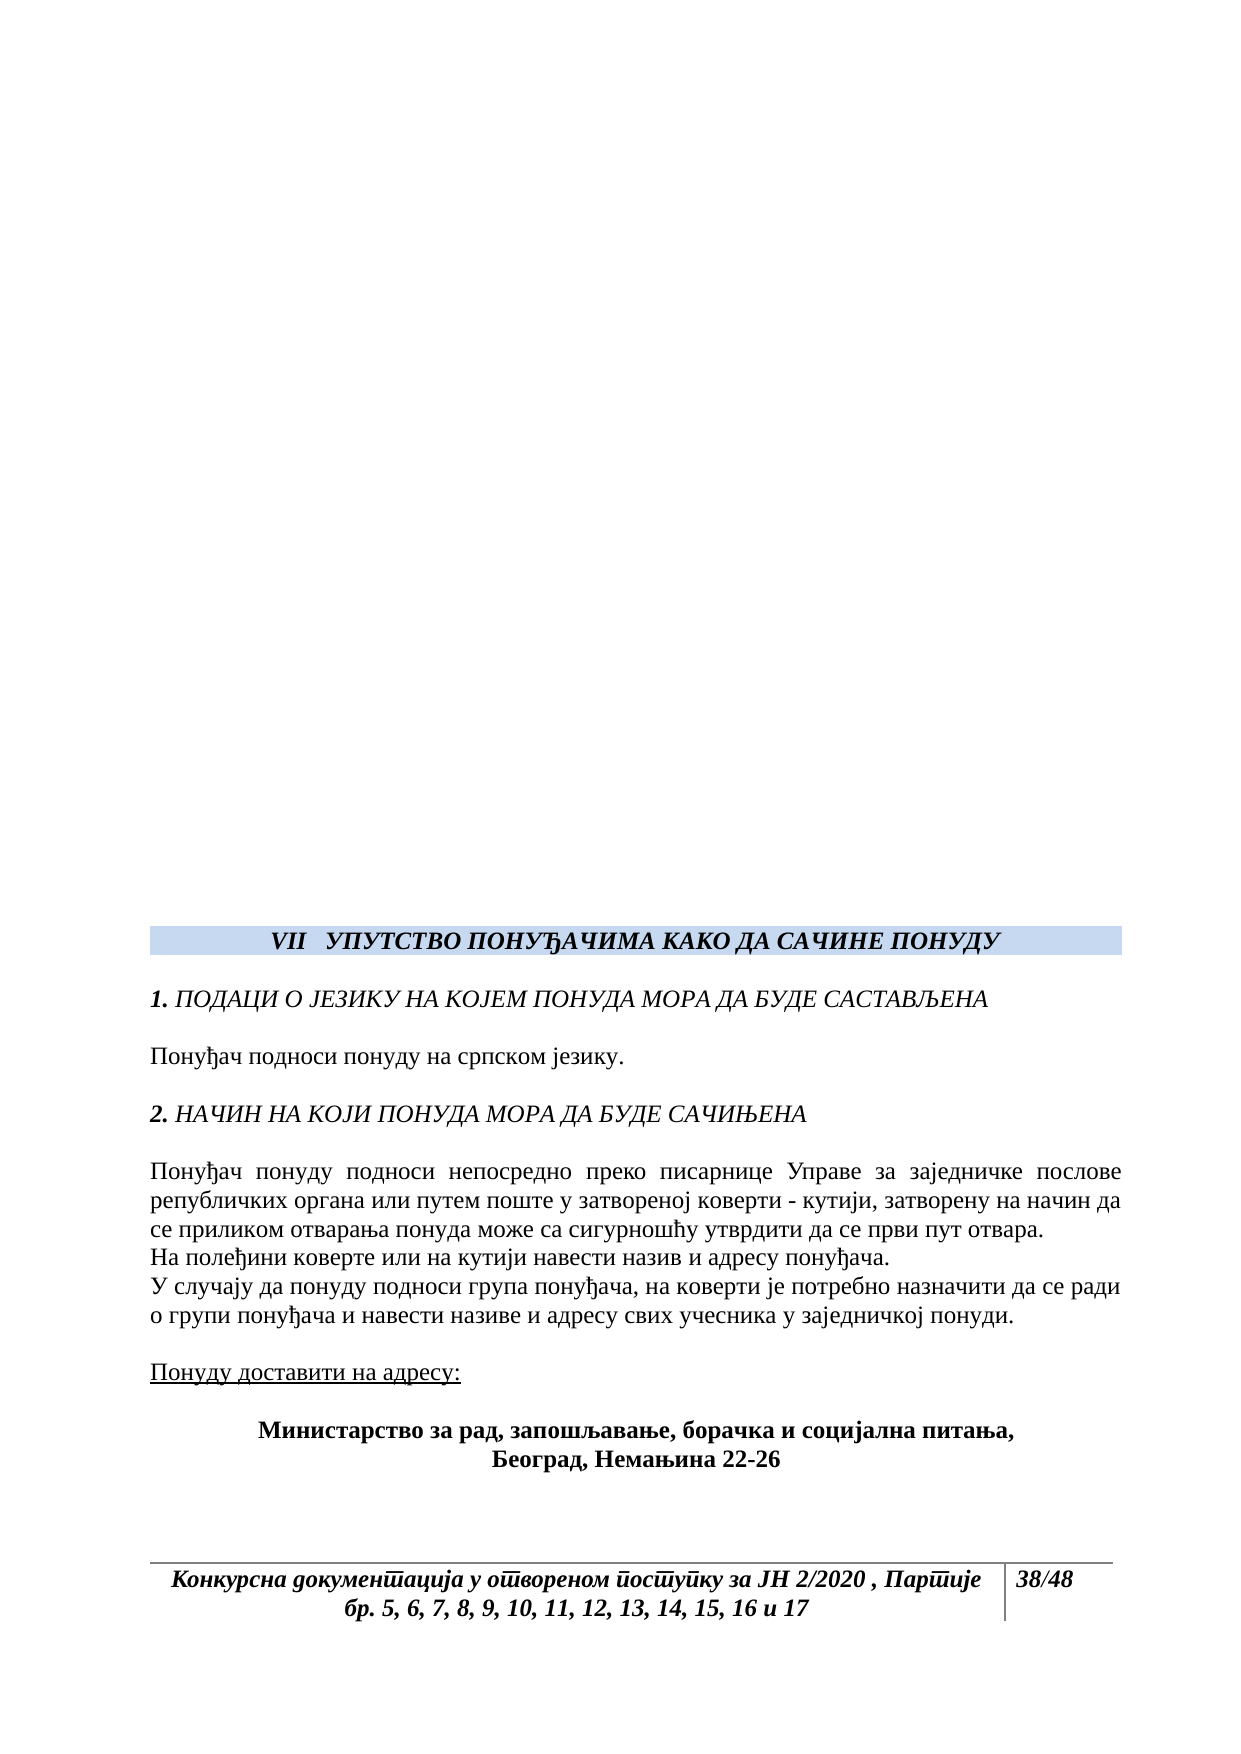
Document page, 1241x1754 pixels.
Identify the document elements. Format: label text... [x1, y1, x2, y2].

text На полеђини коверте или на кутији навести назив и адресу понуђача. [150, 1242, 1122, 1271]
text У случају да понуду подноси група понуђача, на коверти је потребно назначити да се ради о групи понуђача и навести називе и адресу свих учесника у заједничкој понуди. [150, 1271, 1122, 1329]
text Понуђач понуду подноси непосредно преко писарнице Управе за заједничке послове републичких органа или путем поште у затвореној коверти - кутији, затворену на начин да се приликом отварања понуда може са сигурношћу утврдити да се први пут отвара. [150, 1156, 1122, 1242]
text 1. ПОДАЦИ О ЈЕЗИКУ НА КОЈЕМ ПОНУДА МОРА ДА БУДЕ САСТАВЉЕНА [150, 984, 1122, 1012]
text Београд, Немањина 22-26 [150, 1444, 1122, 1472]
text Понуду доставити на адресу: [150, 1357, 1122, 1386]
text 2. НАЧИН НА КОЈИ ПОНУДА МОРА ДА БУДЕ САЧИЊЕНА [150, 1099, 1122, 1127]
text Министарство за рад, запошљавање, борачка и социјална питања, [150, 1415, 1122, 1444]
text VII УПУТСТВО ПОНУЂАЧИМА КАКО ДА САЧИНЕ ПОНУДУ [150, 926, 1122, 955]
text Понуђач подноси понуду на српском језику. [150, 1041, 1122, 1070]
